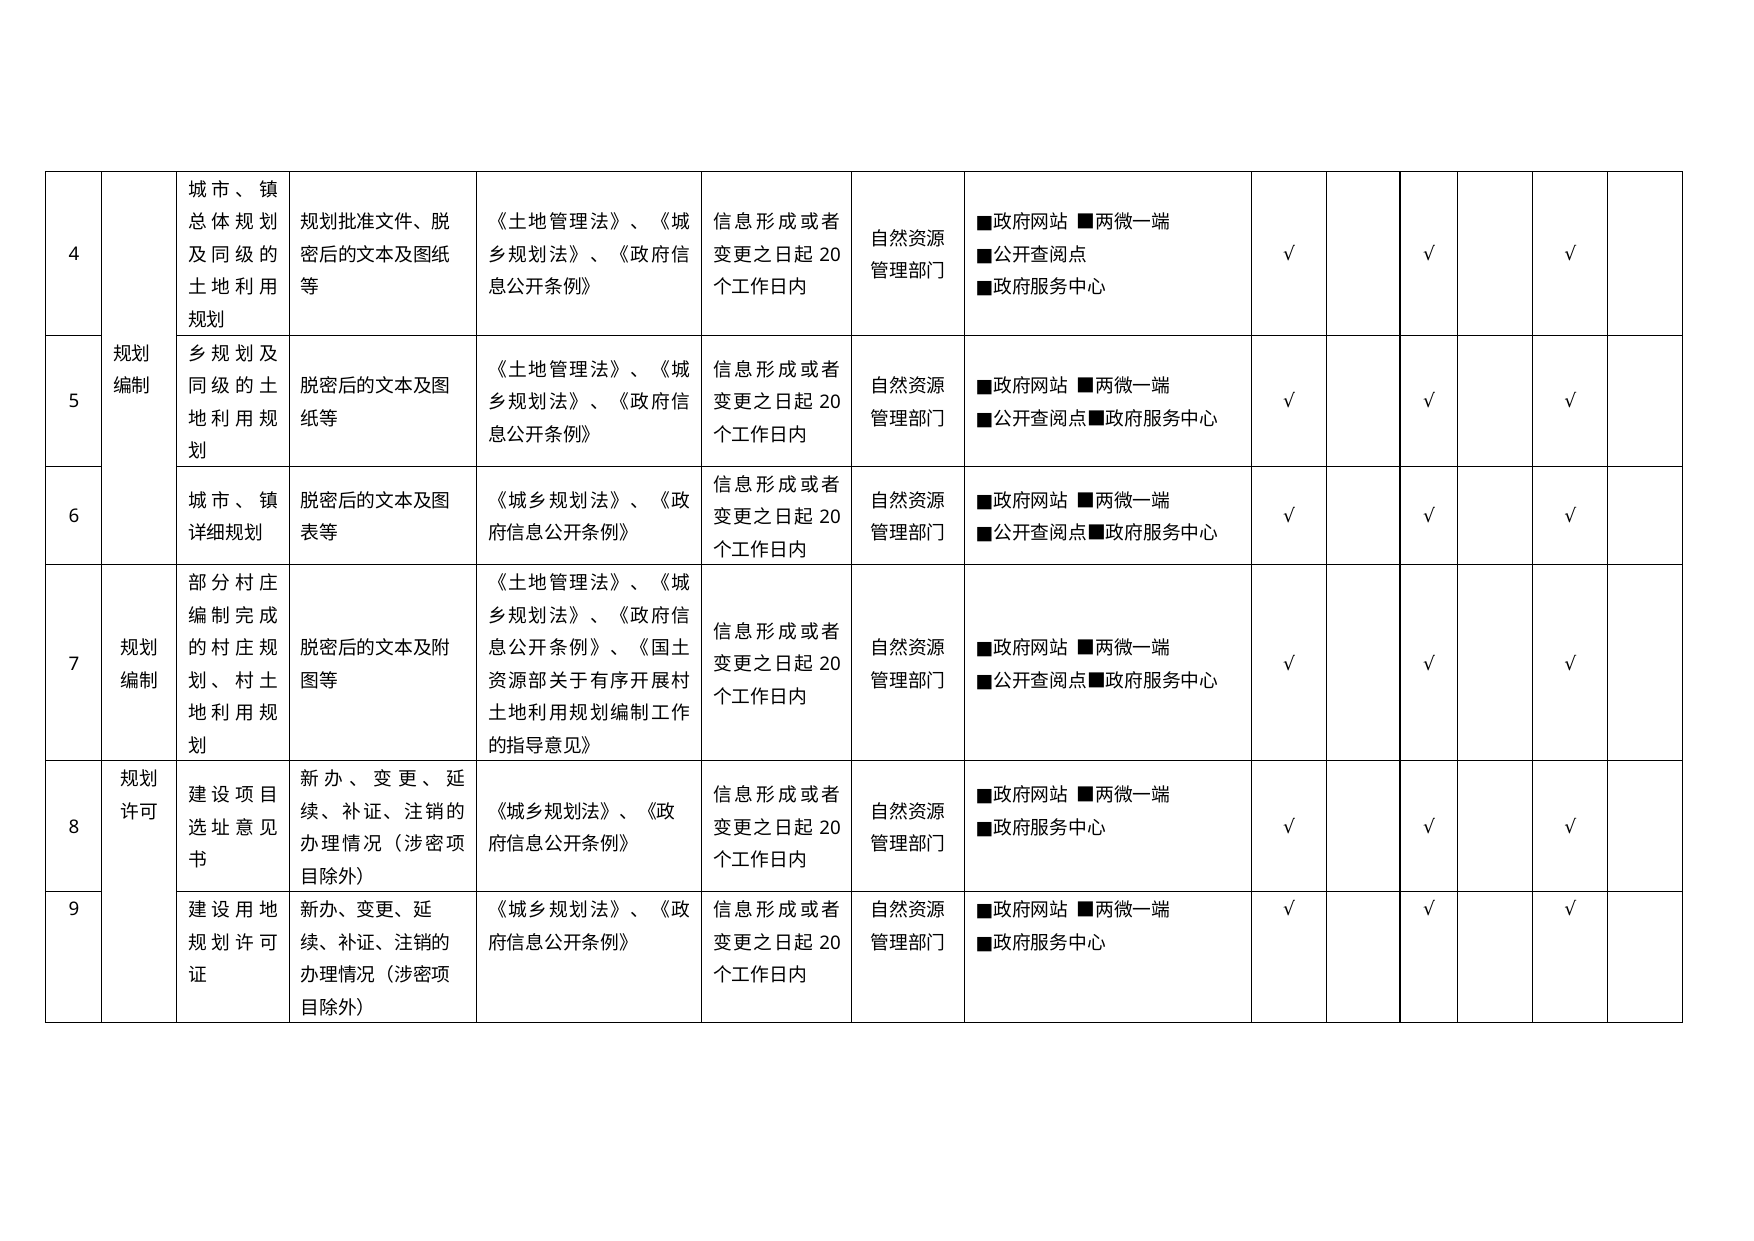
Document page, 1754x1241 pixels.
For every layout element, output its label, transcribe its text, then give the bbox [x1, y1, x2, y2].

table_cell 《城乡规划法》、《政府信息公开条例》 [477, 892, 701, 1022]
table_cell √ [1252, 467, 1326, 564]
table_cell 自然资源管理部门 [852, 761, 964, 891]
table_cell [290, 892, 476, 1022]
table_cell 自然资源管理部门 [852, 565, 964, 760]
table_cell √ [1401, 172, 1457, 334]
table_cell √ [1401, 336, 1457, 466]
table_cell √ [1533, 565, 1607, 760]
table_cell 城市、镇详细规划 [177, 467, 289, 564]
table_cell [1327, 336, 1399, 466]
table_cell 脱密后的文本及图纸等 [290, 336, 476, 466]
table_cell ■政府网站 ■两微一端 ■公开查阅点■政府服务中心 [965, 565, 1251, 760]
table_cell 自然资源管理部门 [852, 892, 964, 1022]
table_cell [1608, 172, 1682, 334]
table_cell 信息形成或者变更之日起20个工作日内 [702, 336, 851, 466]
table_cell 信息形成或者变更之日起20个工作日内 [702, 892, 851, 1022]
table_cell 乡规划及同级的土地利用规划 [177, 336, 289, 466]
table_cell ■政府网站 ■两微一端 ■公开查阅点 ■政府服务中心 [965, 172, 1251, 334]
table_cell 自然资源管理部门 [852, 336, 964, 466]
table_cell √ [1533, 892, 1607, 1022]
table_cell 9 [46, 892, 101, 1022]
table_cell [1458, 467, 1532, 564]
table_cell [1608, 467, 1682, 564]
table_cell ■政府网站 ■两微一端 ■政府服务中心 [965, 892, 1251, 1022]
table_cell 《土地管理法》、《城乡规划法》、《政府信息公开条例》、《国土资源部关于有序开展村土地利用规划编制工作的指导意见》 [477, 565, 701, 760]
table_cell 规划许可 [102, 761, 176, 1022]
table_cell [1458, 172, 1532, 334]
table_cell 信息形成或者变更之日起20个工作日内 [702, 172, 851, 334]
table_cell ■政府网站 ■两微一端 ■公开查阅点■政府服务中心 [965, 336, 1251, 466]
table_cell 新办、变更、延续、补证、注销的办理情况（涉密项目除外） [290, 761, 476, 891]
table_cell 规划批准文件、脱密后的文本及图纸等 [290, 172, 476, 334]
table_cell √ [1252, 336, 1326, 466]
table_cell 规划编制 [102, 565, 176, 760]
table_cell [1608, 761, 1682, 891]
table_cell √ [1533, 172, 1607, 334]
table_cell 信息形成或者变更之日起20个工作日内 [702, 467, 851, 564]
table_cell 6 [46, 467, 101, 564]
table_cell 脱密后的文本及附图等 [290, 565, 476, 760]
table_cell √ [1401, 565, 1457, 760]
table_cell 4 [46, 172, 101, 334]
table_cell 5 [46, 336, 101, 466]
table_cell √ [1252, 565, 1326, 760]
table_cell 建设项目选址意见书 [177, 761, 289, 891]
table_cell 脱密后的文本及图表等 [290, 467, 476, 564]
table_cell 部分村庄编制完成的村庄规划、村土地利用规划 [177, 565, 289, 760]
table_cell [1327, 172, 1399, 334]
table_cell 《土地管理法》、《城乡规划法》、《政府信息公开条例》 [477, 336, 701, 466]
table_cell [1327, 467, 1399, 564]
table_cell 信息形成或者变更之日起20个工作日内 [702, 761, 851, 891]
table_cell [1458, 336, 1532, 466]
table_cell [1608, 336, 1682, 466]
table_cell [1327, 565, 1399, 760]
table_cell 自然资源管理部门 [852, 172, 964, 334]
table_cell √ [1401, 467, 1457, 564]
table_cell √ [1252, 172, 1326, 334]
table_cell [1327, 892, 1399, 1022]
table_cell 信息形成或者变更之日起20个工作日内 [702, 565, 851, 760]
table_cell 规划编制 [102, 172, 176, 564]
table_cell 城市、镇总体规划及同级的土地利用规划 [177, 172, 289, 334]
table_cell √ [1401, 761, 1457, 891]
table_cell [1608, 892, 1682, 1022]
table_cell ■政府网站 ■两微一端 ■政府服务中心 [965, 761, 1251, 891]
table_cell 《城乡规划法》、《政府信息公开条例》 [477, 761, 701, 891]
table_cell 建设用地规划许可证 [177, 892, 289, 1022]
table_cell 7 [46, 565, 101, 760]
table_cell 自然资源管理部门 [852, 467, 964, 564]
table_cell 《城乡规划法》、《政府信息公开条例》 [477, 467, 701, 564]
table_cell √ [1252, 892, 1326, 1022]
table_cell ■政府网站 ■两微一端 ■公开查阅点■政府服务中心 [965, 467, 1251, 564]
table_cell √ [1533, 336, 1607, 466]
table_cell 《土地管理法》、《城乡规划法》、《政府信息公开条例》 [477, 172, 701, 334]
table_cell √ [1401, 892, 1457, 1022]
table_cell [1458, 892, 1532, 1022]
table_cell [1327, 761, 1399, 891]
table_cell 8 [46, 761, 101, 891]
table_cell √ [1533, 761, 1607, 891]
table_cell [1458, 565, 1532, 760]
table_cell [1458, 761, 1532, 891]
table_cell √ [1252, 761, 1326, 891]
table_cell [1608, 565, 1682, 760]
table_cell √ [1533, 467, 1607, 564]
